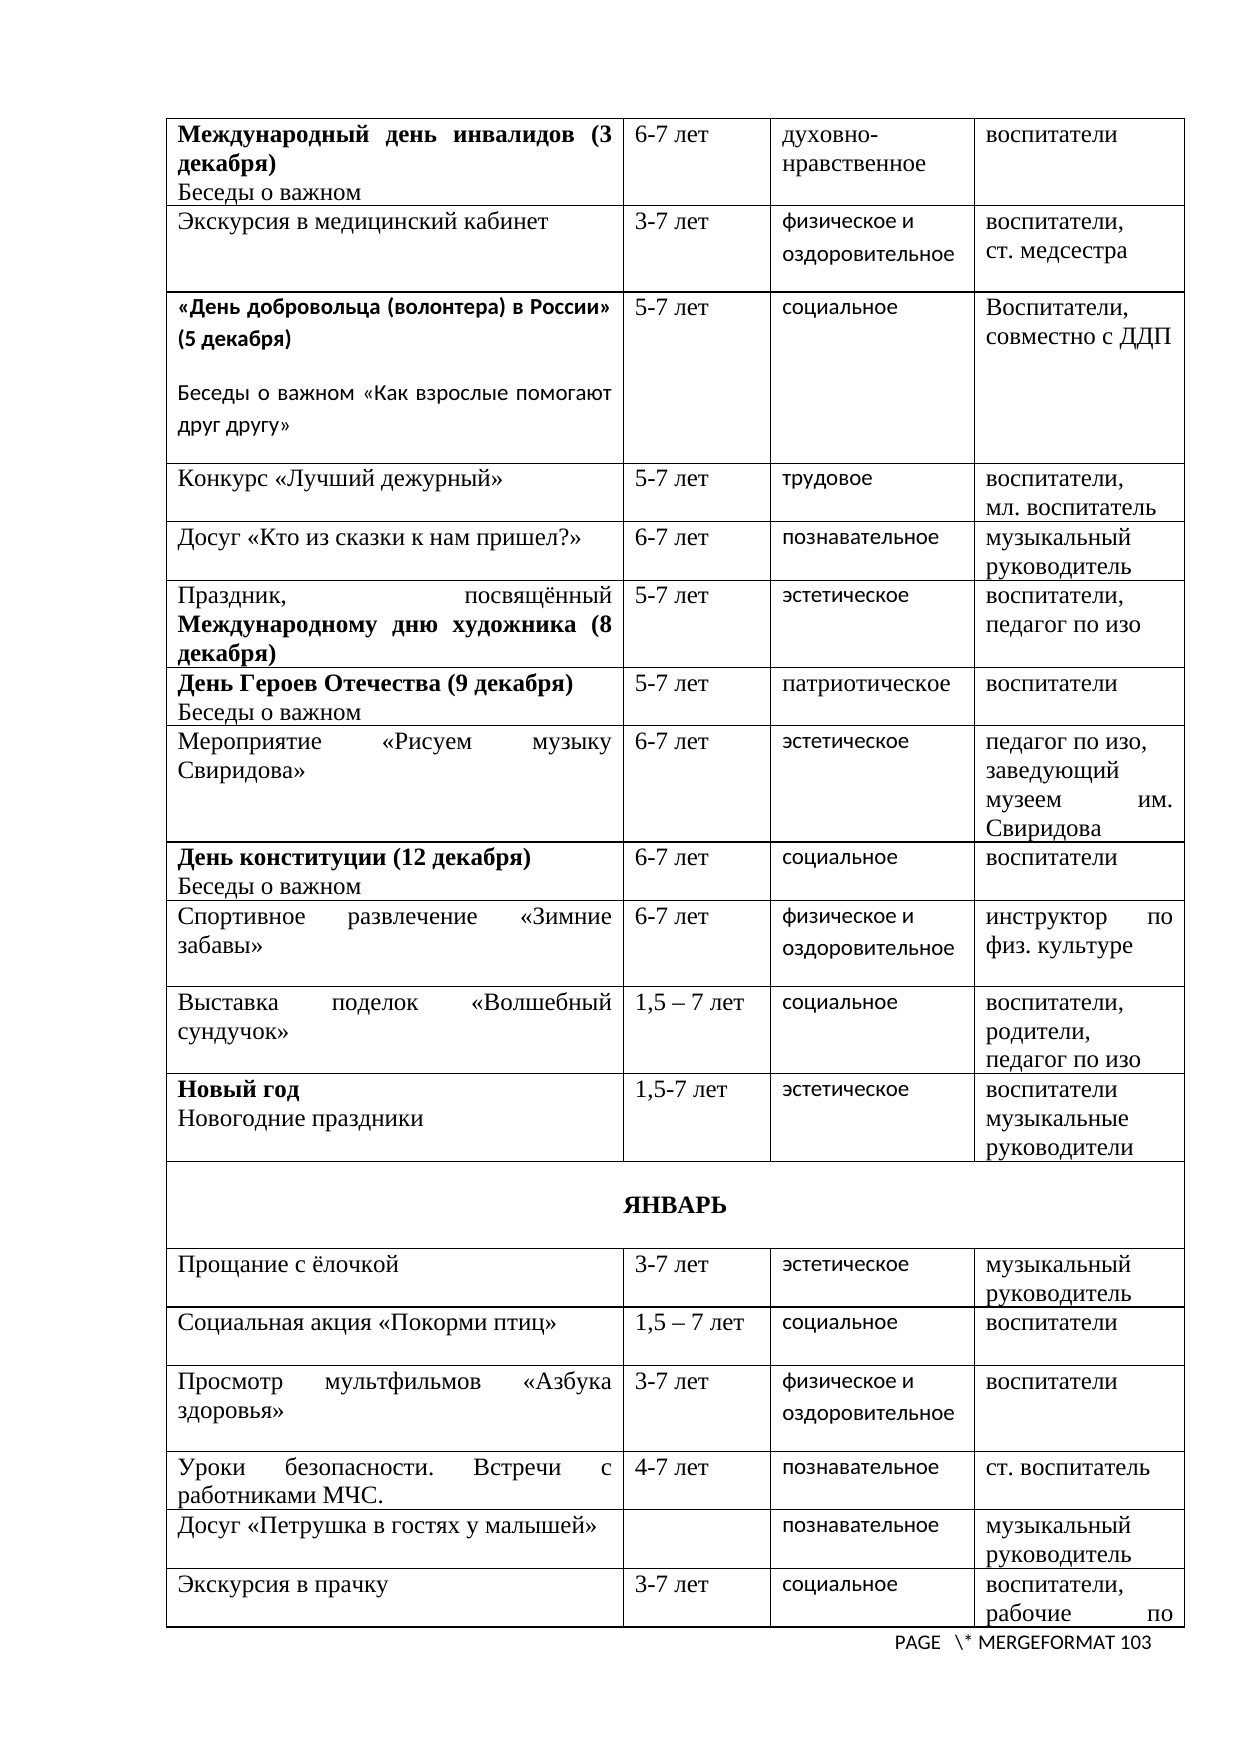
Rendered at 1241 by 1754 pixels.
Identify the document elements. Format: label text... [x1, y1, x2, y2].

table_cell 3-7 лет [624, 206, 770, 291]
table_cell педагог по изо, заведующий музеем им. Свиридова [975, 726, 1184, 841]
table_cell трудовое [771, 464, 974, 521]
table_cell День Героев Отечества (9 декабря) Беседы о важном [167, 668, 623, 725]
table_cell Социальная акция «Покорми птиц» [167, 1308, 623, 1365]
table_cell социальное [771, 1569, 974, 1626]
table_cell воспитатели [975, 119, 1184, 205]
table_cell 5-7 лет [624, 293, 770, 462]
table_cell Праздник, посвящённый Международному дню художника (8 декабря) [167, 581, 623, 667]
table_cell ЯНВАРЬ [167, 1162, 1184, 1248]
table_cell 4-7 лет [624, 1452, 770, 1509]
table_cell День конституции (12 декабря) Беседы о важном [167, 843, 623, 900]
table_cell воспитатели [975, 843, 1184, 900]
table_cell Конкурс «Лучший дежурный» [167, 464, 623, 521]
table_cell физическое и оздоровительное [771, 1366, 974, 1451]
table_cell Экскурсия в медицинский кабинет [167, 206, 623, 291]
table_cell 5-7 лет [624, 581, 770, 667]
table_cell социальное [771, 293, 974, 462]
table_cell Прощание с ёлочкой [167, 1249, 623, 1306]
table_cell патриотическое [771, 668, 974, 725]
table_cell воспитатели [975, 1308, 1184, 1365]
table_cell 3-7 лет [624, 1249, 770, 1306]
table_cell социальное [771, 987, 974, 1073]
table_cell эстетическое [771, 581, 974, 667]
table_cell 6-7 лет [624, 522, 770, 579]
table_cell физическое и оздоровительное [771, 206, 974, 291]
table_cell Воспитатели, совместно с ДДП [975, 293, 1184, 462]
table_cell Досуг «Петрушка в гостях у малышей» [167, 1510, 623, 1568]
table_cell воспитатели [975, 1366, 1184, 1451]
table_cell Экскурсия в прачку [167, 1569, 623, 1626]
table_cell инструктор по физ. культуре [975, 901, 1184, 986]
table_cell 3-7 лет [624, 1569, 770, 1626]
table_cell воспитатели, родители, педагог по изо [975, 987, 1184, 1073]
table_cell Уроки безопасности. Встречи с работниками МЧС. [167, 1452, 623, 1509]
table_cell 1,5-7 лет [624, 1074, 770, 1161]
table_cell Выставка поделок «Волшебный сундучок» [167, 987, 623, 1073]
table_cell 6-7 лет [624, 843, 770, 900]
table_cell воспитатели музыкальные руководители [975, 1074, 1184, 1161]
table_cell эстетическое [771, 726, 974, 841]
table_cell 6-7 лет [624, 119, 770, 205]
table_cell физическое и оздоровительное [771, 901, 974, 986]
table_cell эстетическое [771, 1249, 974, 1306]
table_cell «День добровольца (волонтера) в России» (5 декабря) Беседы о важном «Как взрослые помогают друг другу» [167, 293, 623, 462]
table_cell музыкальный руководитель [975, 1249, 1184, 1306]
table_cell воспитатели, ст. медсестра [975, 206, 1184, 291]
table_cell 1,5 – 7 лет [624, 987, 770, 1073]
table_cell Спортивное развлечение «Зимние забавы» [167, 901, 623, 986]
table_cell 5-7 лет [624, 464, 770, 521]
table_cell Просмотр мультфильмов «Азбука здоровья» [167, 1366, 623, 1451]
table_cell духовно-нравственное [771, 119, 974, 205]
table_cell воспитатели, мл. воспитатель [975, 464, 1184, 521]
table_cell социальное [771, 843, 974, 900]
table_cell Досуг «Кто из сказки к нам пришел?» [167, 522, 623, 579]
table_cell ст. воспитатель [975, 1452, 1184, 1509]
table_cell 3-7 лет [624, 1366, 770, 1451]
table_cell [975, 1569, 1184, 1626]
table_cell Новый год Новогодние праздники [167, 1074, 623, 1161]
table_cell Международный день инвалидов (3 декабря) Беседы о важном [167, 119, 623, 205]
table_cell 6-7 лет [624, 901, 770, 986]
table_cell эстетическое [771, 1074, 974, 1161]
table_cell музыкальный руководитель [975, 1510, 1184, 1568]
table_cell познавательное [771, 522, 974, 579]
table_cell 5-7 лет [624, 668, 770, 725]
table_cell 1,5 – 7 лет [624, 1308, 770, 1365]
table_cell Мероприятие «Рисуем музыку Свиридова» [167, 726, 623, 841]
table_cell [624, 1510, 770, 1568]
table_cell воспитатели, педагог по изо [975, 581, 1184, 667]
table_cell познавательное [771, 1510, 974, 1568]
table_cell музыкальный руководитель [975, 522, 1184, 579]
table_cell познавательное [771, 1452, 974, 1509]
table_cell социальное [771, 1308, 974, 1365]
table_cell воспитатели [975, 668, 1184, 725]
table_cell 6-7 лет [624, 726, 770, 841]
